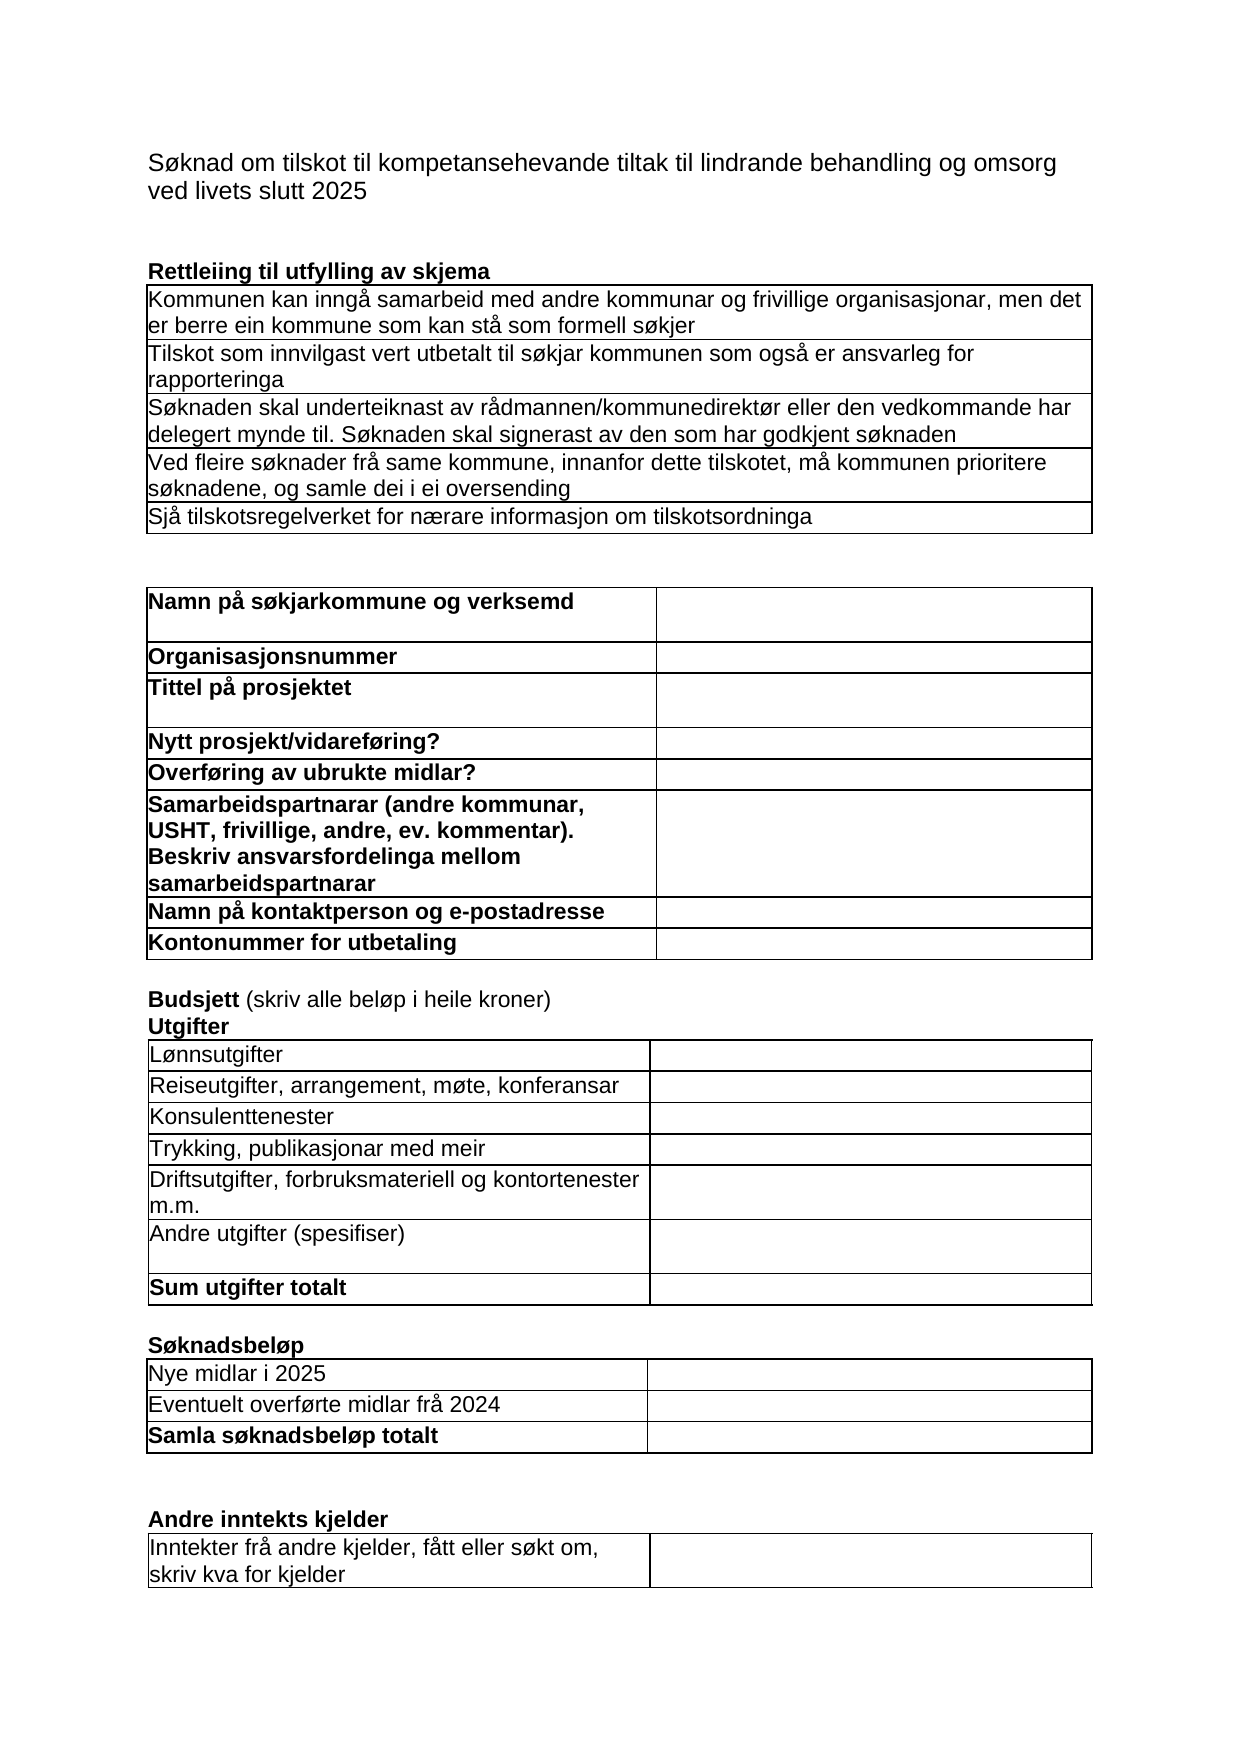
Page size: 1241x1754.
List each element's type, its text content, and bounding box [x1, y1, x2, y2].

table_cell Namn på kontaktperson og e-postadresse [148, 898, 656, 927]
table_cell Konsulenttenester [149, 1103, 649, 1133]
table_cell [657, 929, 1091, 958]
table_cell [651, 1103, 1091, 1133]
table_cell Ved fleire søknader frå same kommune, innanfor dette tilskotet, må kommunen prioritere søknadene, og samle dei i ei oversending [148, 449, 1091, 501]
table_cell [648, 1391, 1091, 1421]
text Utgifter [148, 1013, 1093, 1039]
table_cell Kontonummer for utbetaling [148, 929, 656, 958]
table_cell [657, 674, 1091, 727]
table_cell Samla søknadsbeløp totalt [148, 1422, 647, 1452]
table_cell Sjå tilskotsregelverket for nærare informasjon om tilskotsordninga [148, 503, 1091, 532]
table_cell [651, 1166, 1091, 1218]
table_header [648, 1360, 1091, 1389]
table_cell Overføring av ubrukte midlar? [148, 760, 656, 789]
table_header [651, 1041, 1091, 1070]
table_cell Søknaden skal underteiknast av rådmannen/kommunedirektør eller den vedkommande har delegert mynde til. Søknaden skal signerast av den som har godkjent søknaden [148, 394, 1091, 447]
table_cell Organisasjonsnummer [148, 643, 656, 672]
table_cell [657, 643, 1091, 672]
table_cell Eventuelt overførte midlar frå 2024 [148, 1391, 647, 1421]
table_cell Reiseutgifter, arrangement, møte, konferansar [149, 1072, 649, 1102]
table_header Nye midlar i 2025 [148, 1360, 647, 1389]
table_cell [657, 791, 1091, 896]
table_cell Samarbeidspartnarar (andre kommunar, USHT, frivillige, andre, ev. kommentar). Beskriv ansvarsfordelinga mellom samarbeidspartnarar [148, 791, 656, 896]
table_cell [657, 728, 1091, 758]
table_cell [651, 1072, 1091, 1102]
text Andre inntekts kjelder [148, 1506, 1093, 1533]
table_cell Driftsutgifter, forbruksmateriell og kontortenester m.m. [149, 1166, 649, 1218]
table_cell Nytt prosjekt/vidareføring? [148, 728, 656, 758]
table_cell Tittel på prosjektet [148, 674, 656, 727]
table_cell [657, 898, 1091, 927]
table_header [657, 588, 1091, 641]
text Søknad om tilskot til kompetansehevande tiltak til lindrande behandling og omsorg ved livets slutt 2025 [148, 148, 1093, 205]
table_cell [648, 1422, 1091, 1452]
table_header [651, 1534, 1091, 1587]
table_cell Sum utgifter totalt [149, 1274, 649, 1304]
table_header Kommunen kan inngå samarbeid med andre kommunar og frivillige organisasjonar, men det er berre ein kommune som kan stå som formell søkjer [148, 286, 1091, 338]
text Rettleiing til utfylling av skjema [148, 258, 1093, 284]
table_cell Andre utgifter (spesifiser) [149, 1220, 649, 1273]
table_header Namn på søkjarkommune og verksemd [148, 588, 656, 641]
table_cell Trykking, publikasjonar med meir [149, 1135, 649, 1164]
table_cell [651, 1274, 1091, 1304]
table_header Lønnsutgifter [149, 1041, 649, 1070]
text Søknadsbeløp [148, 1332, 1093, 1358]
table_cell [651, 1135, 1091, 1164]
table_cell [657, 760, 1091, 789]
text Budsjett (skriv alle beløp i heile kroner) [148, 986, 1093, 1013]
table_cell [651, 1220, 1091, 1273]
table_cell Tilskot som innvilgast vert utbetalt til søkjar kommunen som også er ansvarleg for rapporteringa [148, 340, 1091, 393]
table_header Inntekter frå andre kjelder, fått eller søkt om, skriv kva for kjelder [149, 1534, 649, 1587]
